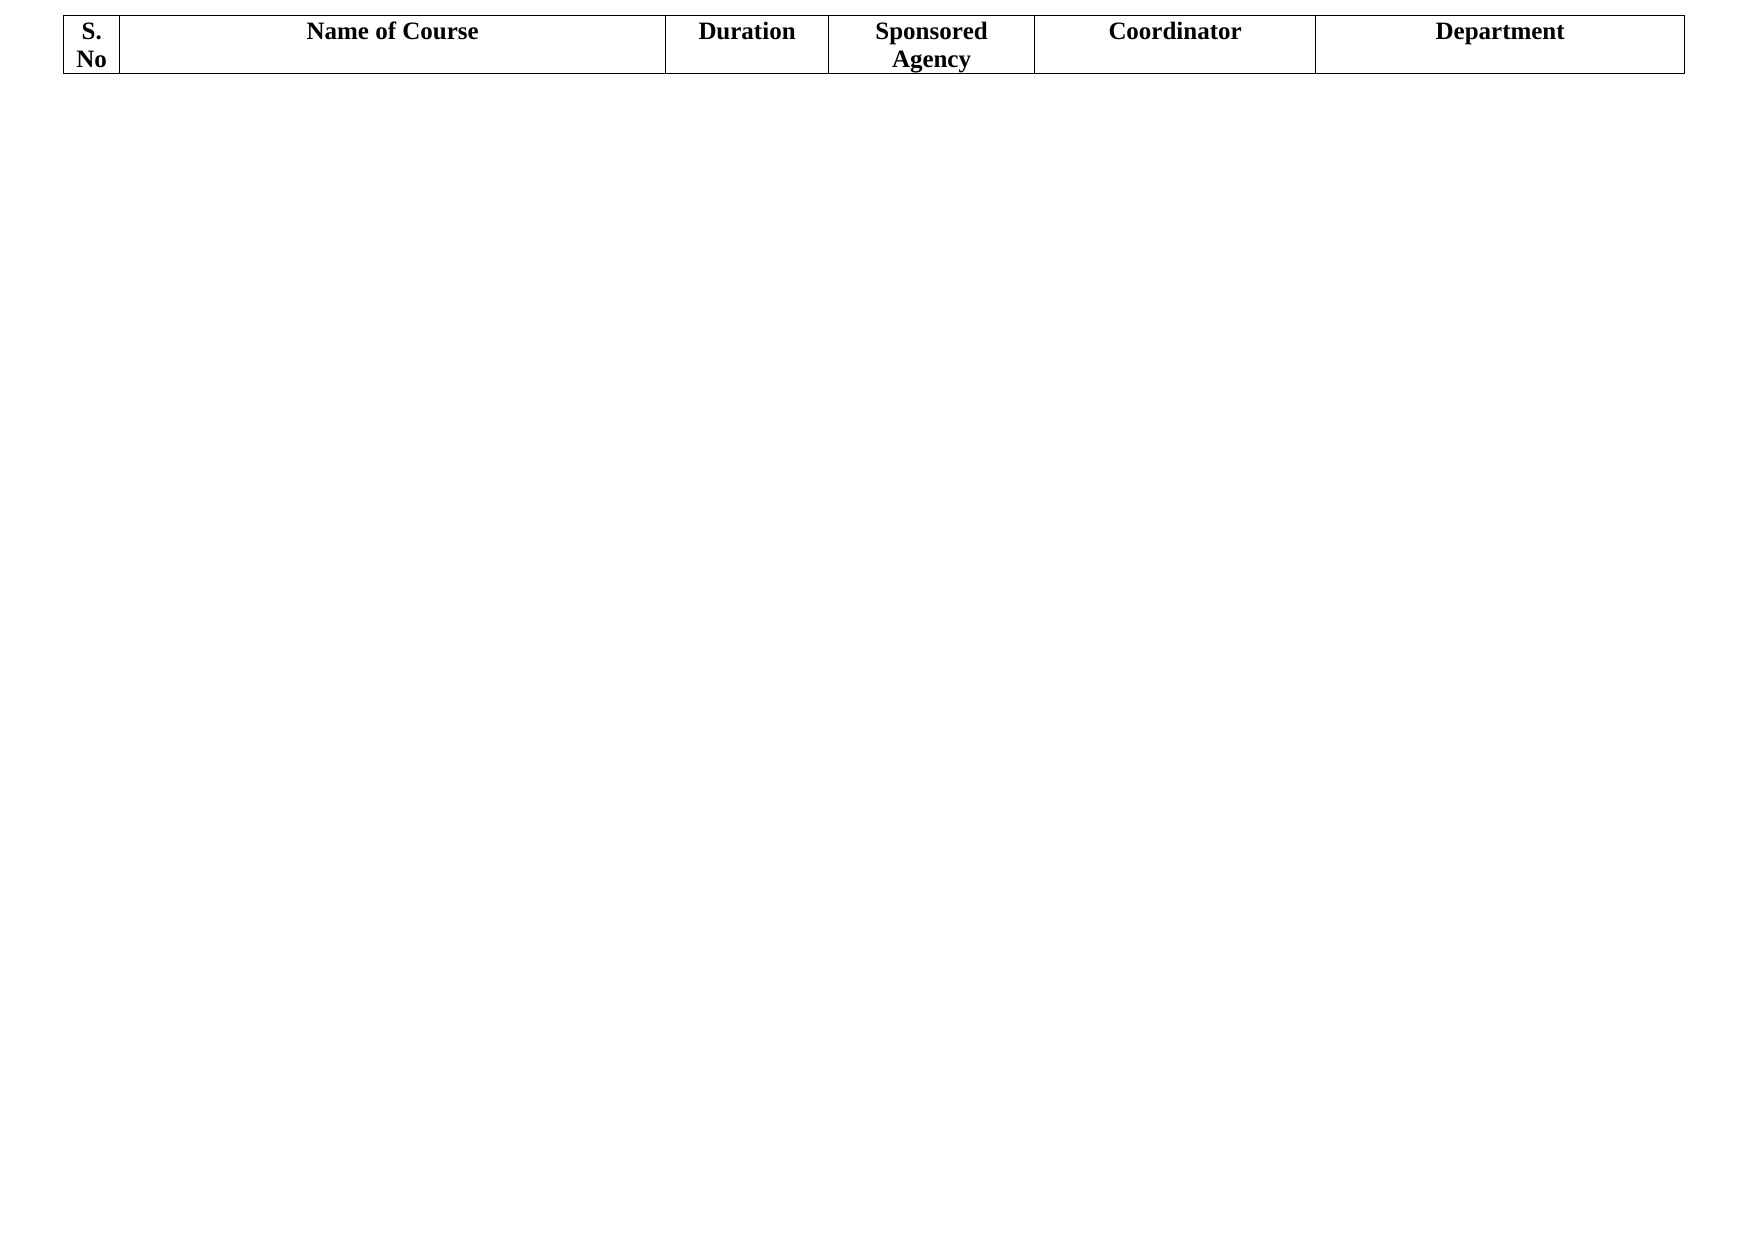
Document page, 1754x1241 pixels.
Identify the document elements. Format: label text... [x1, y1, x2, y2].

table_header Department [1316, 16, 1684, 73]
table_header S. No [64, 16, 119, 73]
table_header Sponsored Agency [829, 16, 1034, 73]
table_header Name of Course [120, 16, 665, 73]
table_header Duration [666, 16, 828, 73]
table_header Coordinator [1035, 16, 1315, 73]
